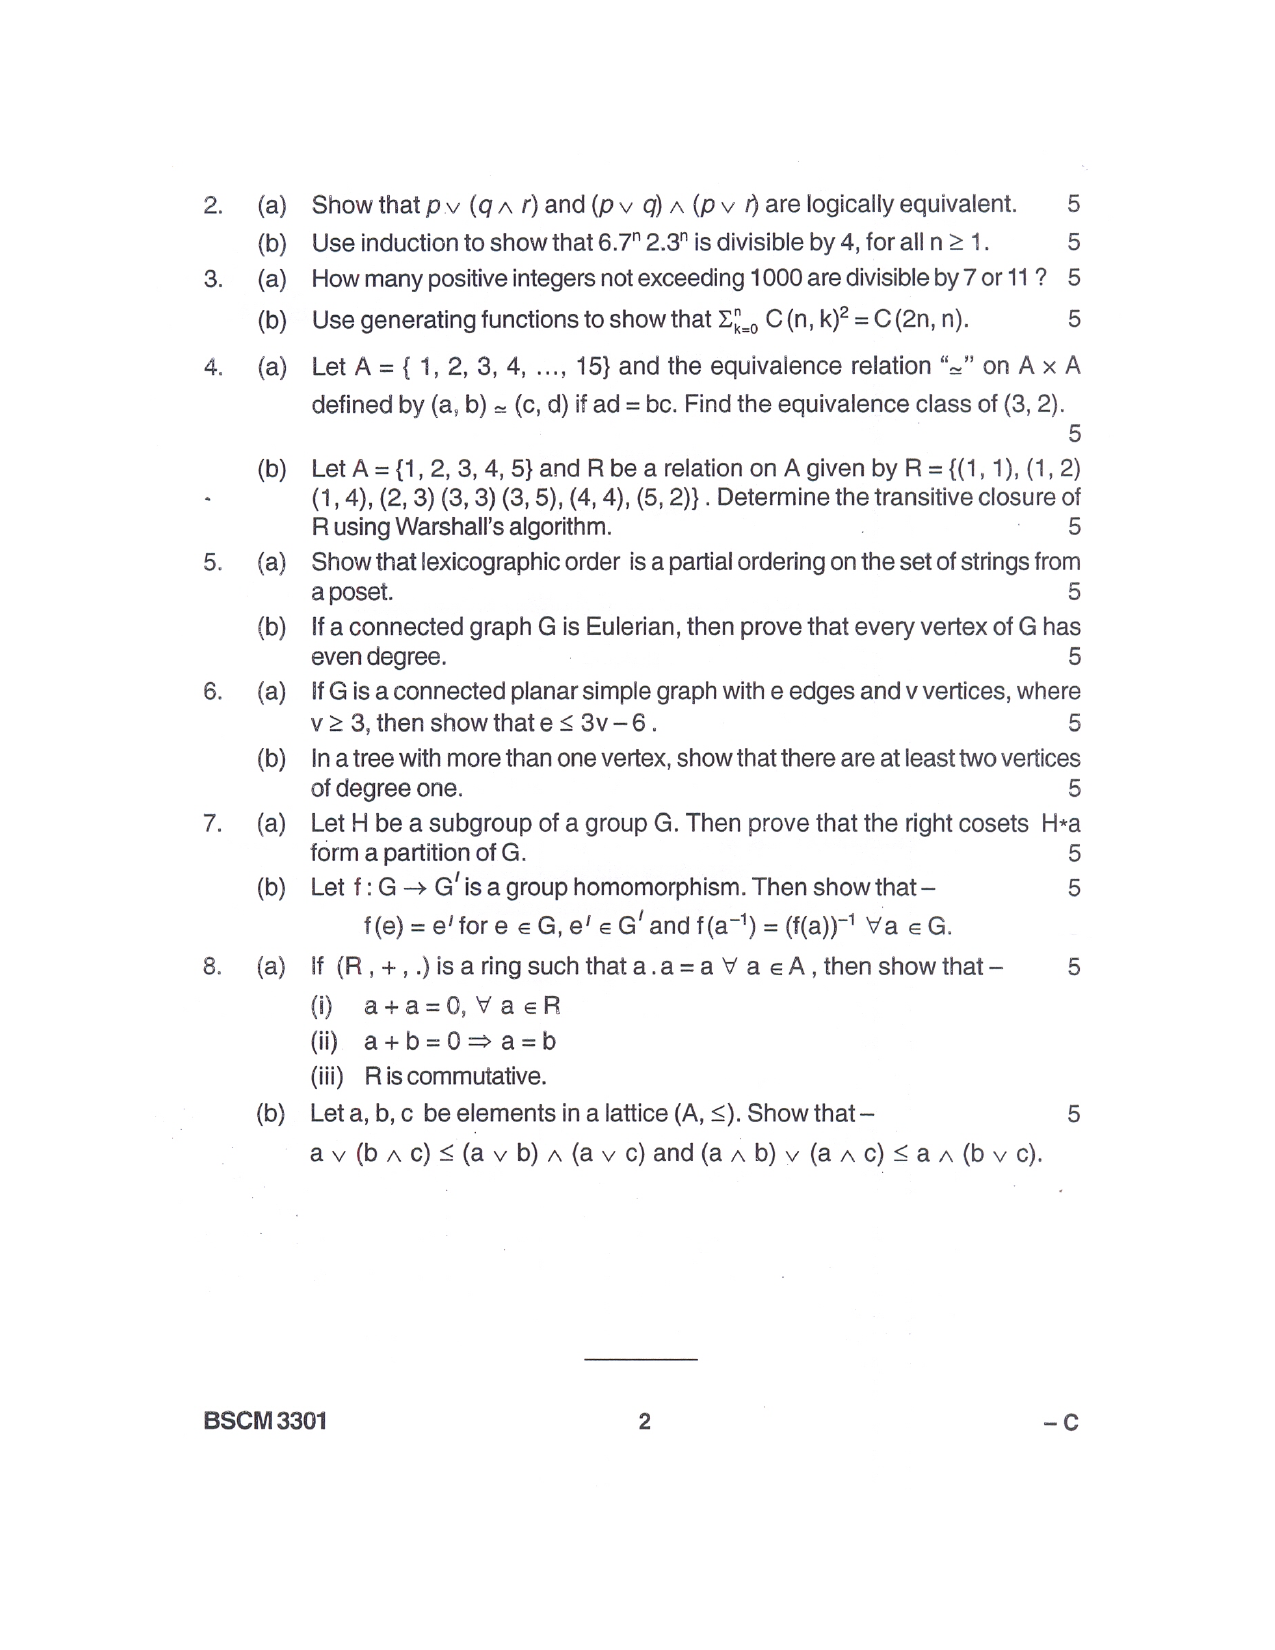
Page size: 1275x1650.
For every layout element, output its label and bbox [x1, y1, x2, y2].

picture [150, 150, 1125, 1492]
